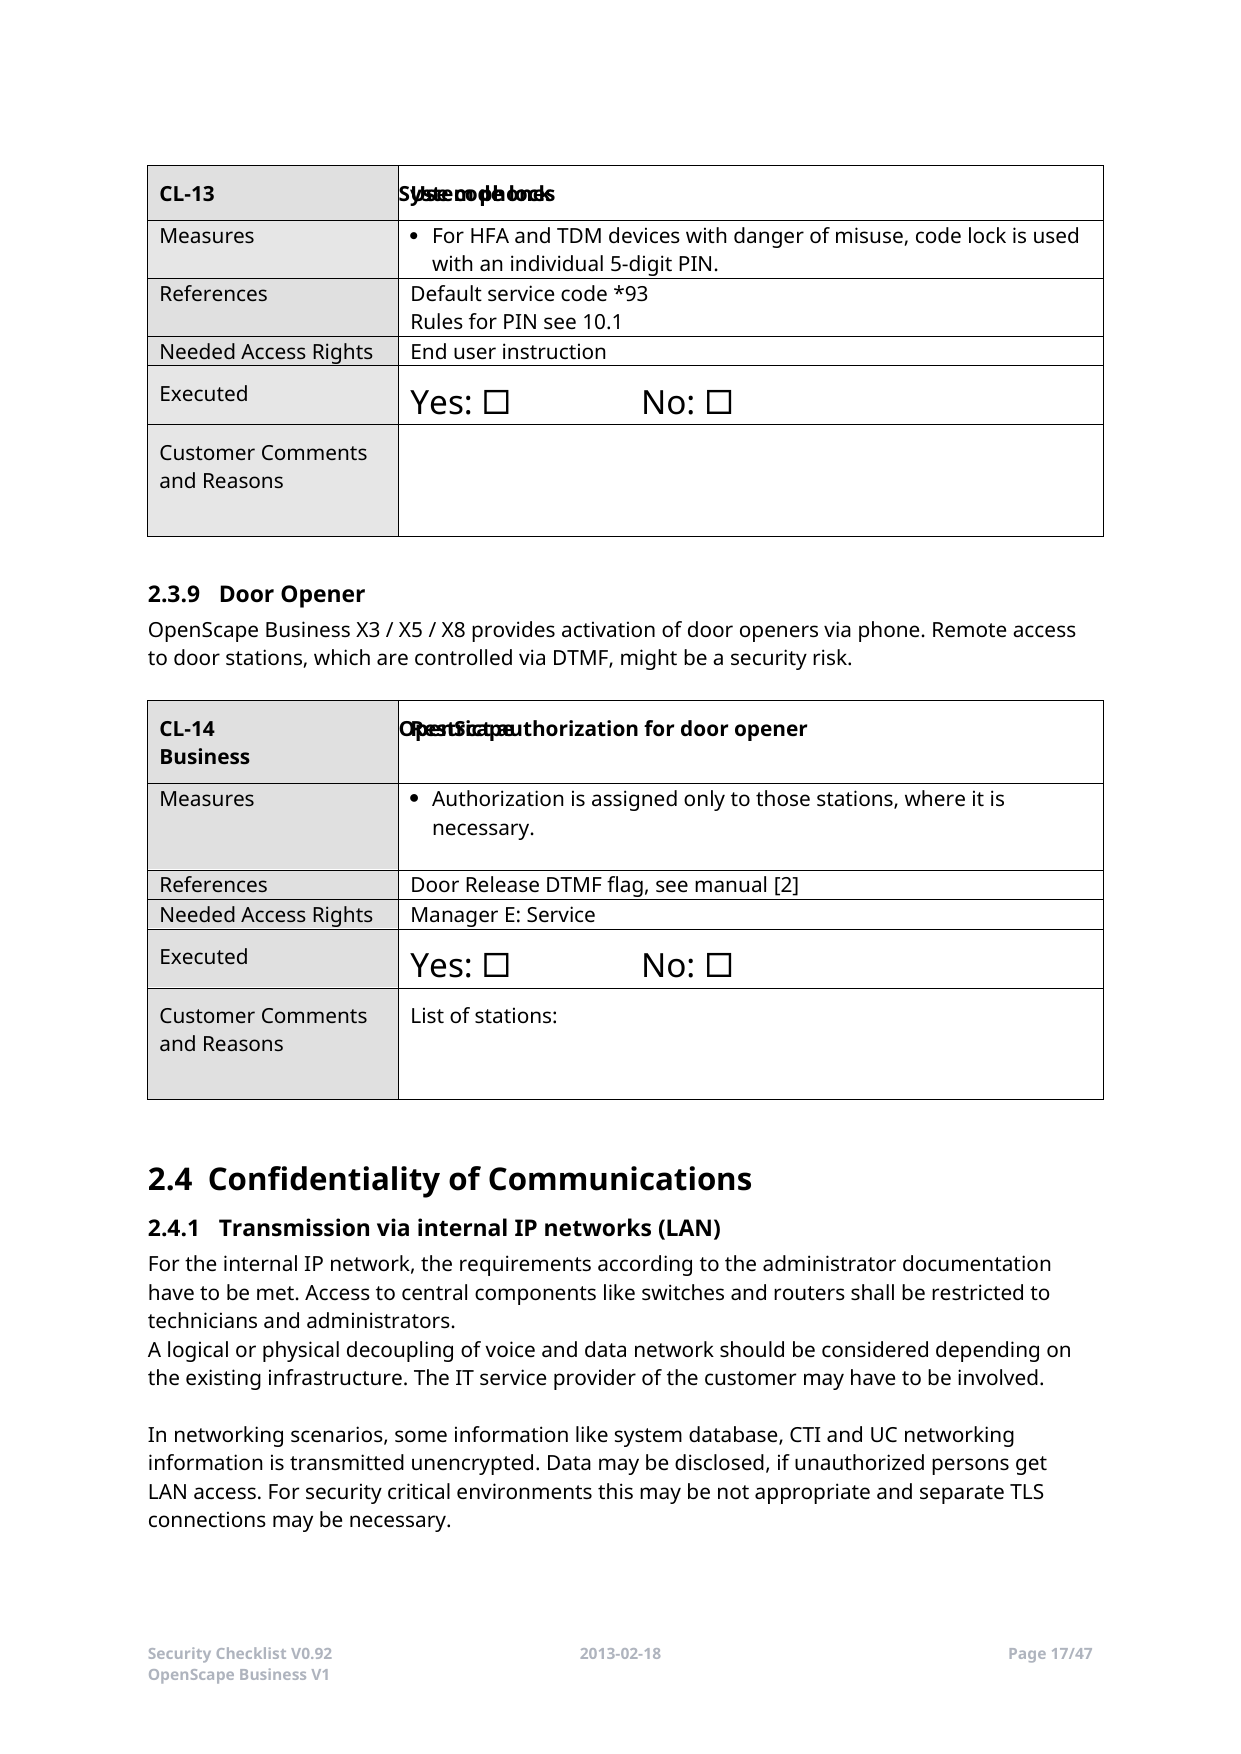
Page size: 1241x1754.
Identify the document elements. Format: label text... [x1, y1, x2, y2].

table_cell Manager E: Service [399, 900, 1103, 928]
table_cell [399, 425, 1103, 536]
table_cell Yes: No: [399, 930, 1103, 987]
table_cell References [148, 279, 398, 336]
table_cell List of stations: [399, 989, 1103, 1099]
table_cell For HFA and TDM devices with danger of misuse, code lock is used with an individual 5-digit PIN. [399, 221, 1103, 278]
table_cell Executed [148, 930, 398, 987]
table_cell Measures [148, 221, 398, 278]
text In networking scenarios, some information like system database, CTI and UC networking information is transmitted unencrypted. Data may be disclosed, if unauthorized persons get LAN access. For security critical environments this may be not appropriate and separate TLS connections may be necessary. [148, 1420, 1092, 1534]
table_header System phones [148, 166, 398, 220]
table_cell End user instruction [399, 337, 1103, 365]
subtitle Confidentiality of Communications [148, 1157, 1092, 1199]
table_header Restrict authorization for door opener [399, 701, 1103, 783]
table_cell Customer Comments and Reasons [148, 989, 398, 1099]
table_cell Executed [148, 366, 398, 424]
table_cell Authorization is assigned only to those stations, where it is necessary. [399, 784, 1103, 869]
table_header Use code lock [399, 166, 1103, 220]
table_cell Needed Access Rights [148, 337, 398, 365]
table_cell Needed Access Rights [148, 900, 398, 928]
text OpenScape Business X3 / X5 / X8 provides activation of door openers via phone. Remote access to door stations, which are controlled via DTMF, might be a security risk. [148, 615, 1092, 672]
table_cell References [148, 871, 398, 899]
text For the internal IP network, the requirements according to the administrator documentation have to be met. Access to central components like switches and routers shall be restricted to technicians and administrators. [148, 1249, 1092, 1335]
subtitle Door Opener [148, 577, 1092, 609]
table_cell Default service code *93 Rules for PIN see 10.1 [399, 279, 1103, 336]
table_cell Door Release DTMF flag, see manual [2] [399, 871, 1103, 899]
subtitle Transmission via internal IP networks (LAN) [148, 1212, 1092, 1243]
table_cell Customer Comments and Reasons [148, 425, 398, 536]
table_cell Yes: No: [399, 366, 1103, 424]
text A logical or physical decoupling of voice and data network should be considered depending on the existing infrastructure. The IT service provider of the customer may have to be involved. [148, 1335, 1092, 1392]
table_header OpenScape Business [148, 701, 398, 783]
table_cell Measures [148, 784, 398, 869]
